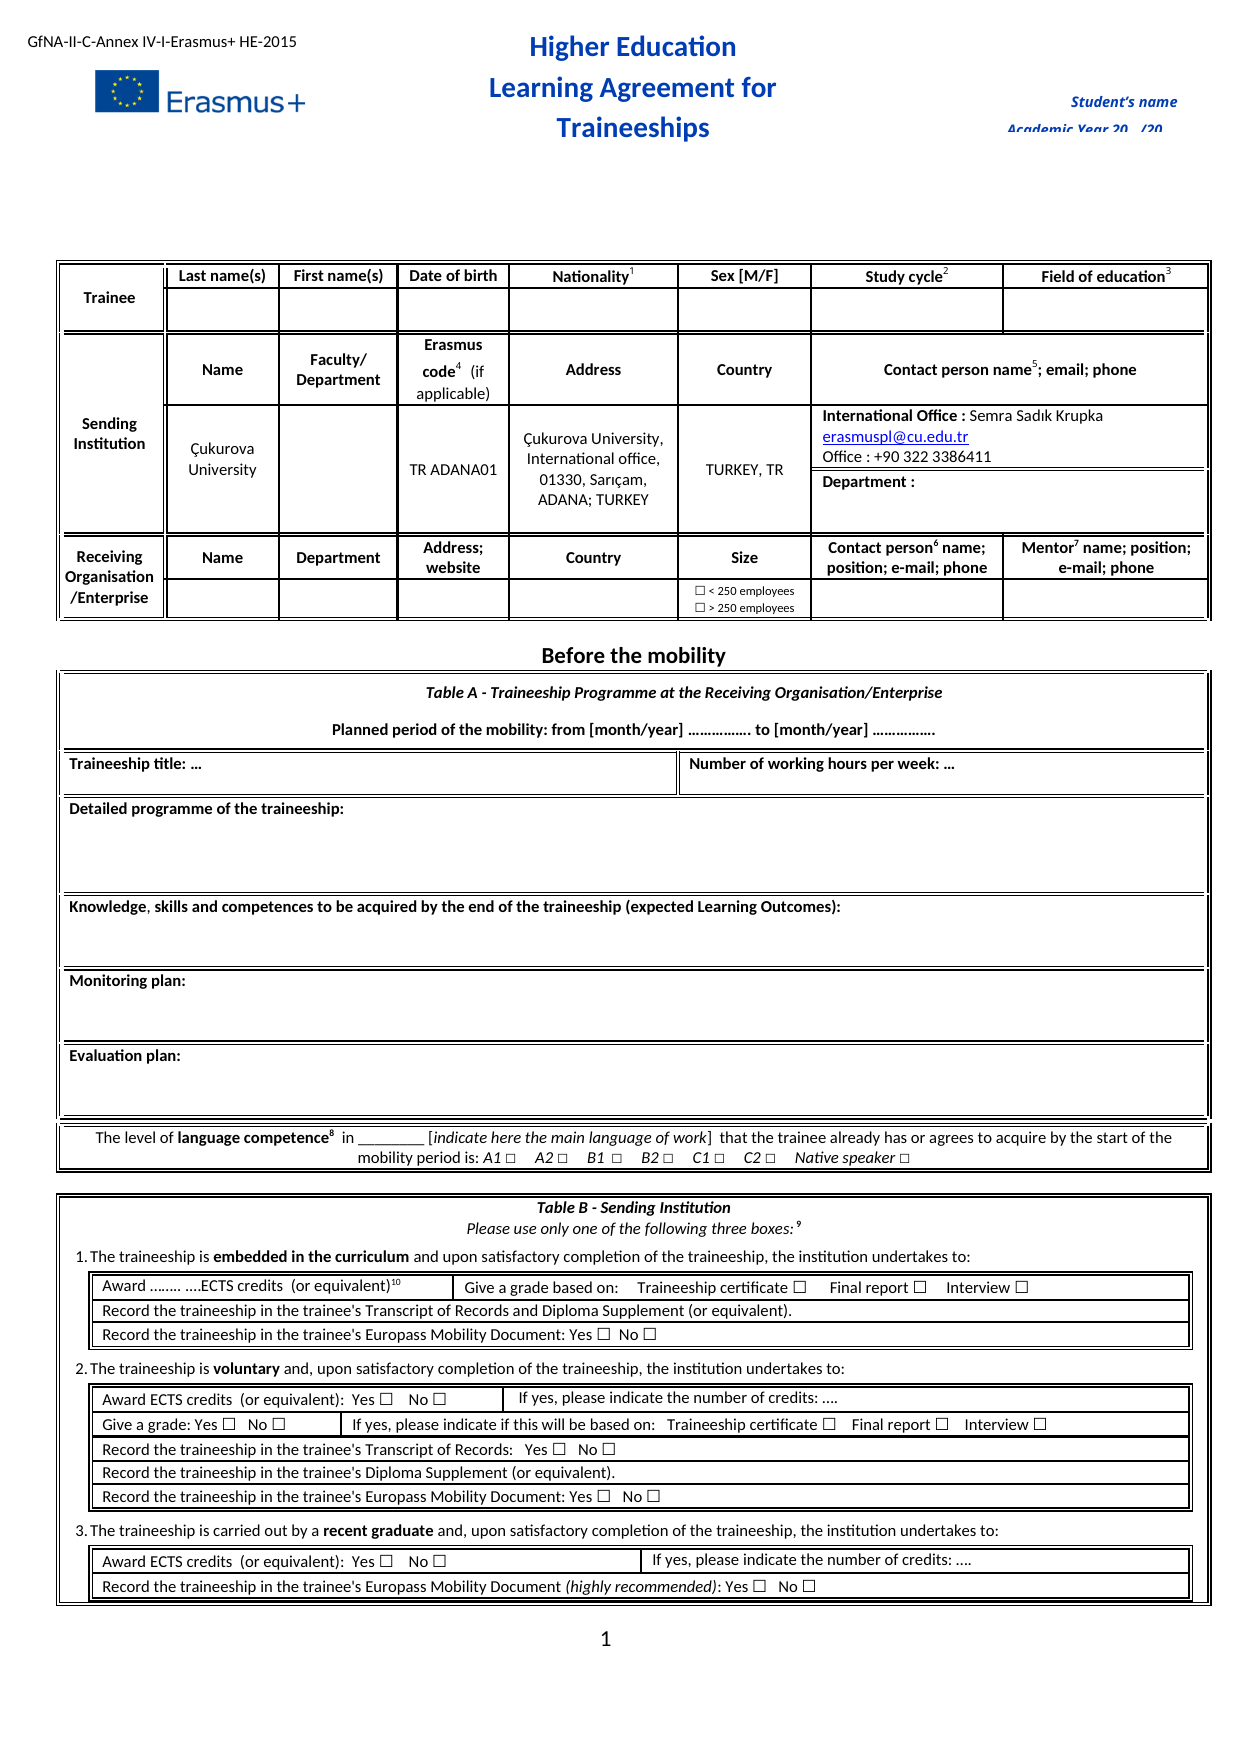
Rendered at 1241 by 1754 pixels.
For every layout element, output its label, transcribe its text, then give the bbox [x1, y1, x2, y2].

table_cell Department : [812, 467, 1209, 532]
table_cell Number of working hours per week: … [678, 748, 1209, 793]
table_cell Name [168, 335, 278, 404]
table_cell Knowledge, skills and competences to be acquired by the end of the traineeship (expected Learning Outcomes): [58, 891, 1209, 966]
table_cell [168, 289, 278, 330]
table_header Field of education [1004, 265, 1207, 287]
table_cell Name [168, 537, 278, 578]
table_cell Evaluation plan: [58, 1040, 1209, 1115]
table_cell [399, 580, 508, 616]
table_cell [280, 406, 396, 532]
picture [95, 70, 306, 113]
table_cell Department [280, 537, 396, 578]
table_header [60, 1198, 1207, 1602]
table_cell Contact person name; position; e-mail; phone [812, 537, 1002, 578]
table_cell [58, 1115, 160, 1123]
table_cell [1004, 289, 1207, 330]
table_cell Monitoring plan: [58, 966, 1209, 1040]
table_cell Detailed programme of the traineeship: [58, 794, 1209, 891]
table_cell [510, 289, 677, 330]
table_cell Erasmus code (if applicable) [399, 335, 508, 404]
table_cell Address; website [399, 537, 508, 578]
table_header Sex [M/F] [679, 265, 810, 287]
table_header Last name(s) [165, 261, 279, 287]
table_cell Faculty/ Department [280, 335, 396, 404]
table_cell Çukurova University [168, 406, 278, 532]
table_cell Table A - Traineeship Programme at the Receiving Organisation/Enterprise [160, 670, 1209, 711]
table_header Trainee [58, 261, 165, 330]
table_cell [168, 580, 278, 616]
table_header Nationality [510, 265, 677, 287]
table_cell [280, 580, 396, 616]
table_header Date of birth [399, 265, 508, 287]
table_cell Country [679, 335, 810, 404]
table_cell Receiving Organisation/Enterprise [58, 532, 165, 616]
table_cell [812, 289, 1002, 330]
table_cell Sending Institution [58, 330, 165, 532]
table_cell [1116, 1115, 1209, 1123]
table_header Study cycle [812, 265, 1002, 287]
table_cell Planned period of the mobility: from [month/year] ……………. to [month/year] ……………. [60, 711, 1207, 748]
table_cell TURKEY, TR [679, 406, 810, 532]
table_cell Before the mobility [58, 616, 1209, 669]
table_cell TR ADANA01 [399, 406, 508, 532]
table_cell Address [510, 335, 677, 404]
table_cell International Office : Semra Sadık Krupka erasmuspl@cu.edu.tr Office : +90 322 3386411 [812, 406, 1207, 467]
table_cell Mentor name; position; e-mail; phone [1004, 532, 1209, 578]
table_cell The level of language competence in ________ [indicate here the main language of work] that the trainee already has or agrees to acquire by the start of the mobility period is: A1 A2 B1 B2 C1 C2 Native speaker [58, 1123, 1209, 1168]
table_cell < 250 employees > 250 employees [679, 580, 810, 616]
table_cell Çukurova University, International office, 01330, Sarıçam, ADANA; TURKEY [510, 406, 677, 532]
table_cell [58, 670, 160, 711]
table_cell [510, 580, 677, 616]
table_cell [280, 289, 396, 330]
table_cell [679, 289, 810, 330]
table_cell Country [510, 537, 677, 578]
table_cell Size [679, 537, 810, 578]
table_header First name(s) [280, 265, 396, 287]
table_cell Traineeship title: … [58, 748, 678, 793]
table_cell [399, 289, 508, 330]
table_cell [812, 580, 1002, 616]
table_cell Contact person name; email; phone [812, 330, 1209, 404]
table_cell [1004, 580, 1207, 616]
